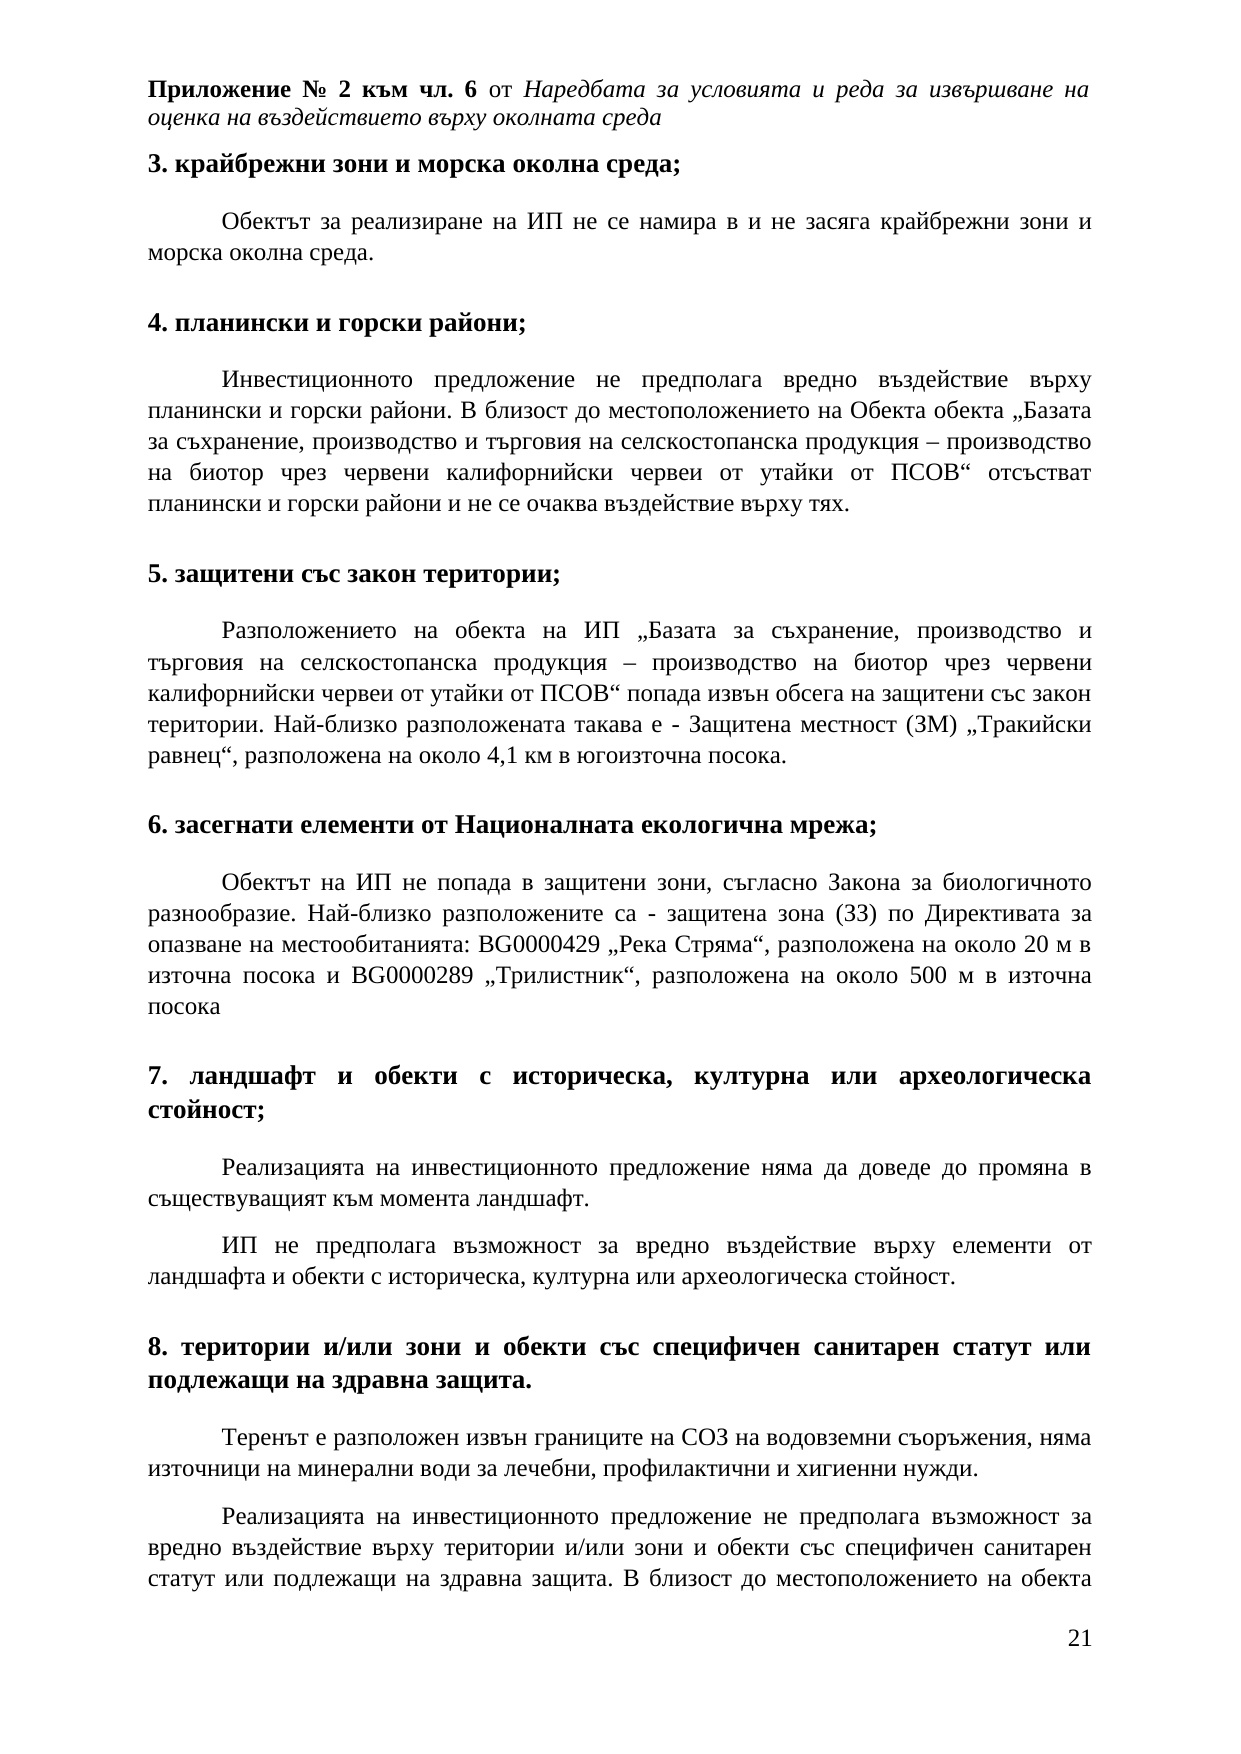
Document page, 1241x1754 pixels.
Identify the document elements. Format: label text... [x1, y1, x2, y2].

subtitle 6. засегнати елементи от Националната екологична мрежа; [148, 808, 1093, 839]
subtitle 7. ландшафт и обекти с историческа, културна или археологическа стойност; [148, 1059, 1093, 1124]
text Реализацията на инвестиционното предложение няма да доведе до промяна в съществуващият към момента ландшафт. [148, 1152, 1093, 1211]
subtitle 8. територии и/или зони и обекти със специфичен санитарен статут или подлежащи на здравна защита. [148, 1330, 1093, 1394]
text Обектът на ИП не попада в защитени зони, съгласно Закона за биологичното разнообразие. Най-близко разположените са - защитена зона (ЗЗ) по Директивата за опазване на местообитанията: BG0000429 „Река Стряма“, разположена на около 20 м в източна посока и BG0000289 „Трилистник“, разположена на около 500 м в източна посока [148, 867, 1093, 1020]
text Обектът за реализиране на ИП не се намира в и не засяга крайбрежни зони и морска околна среда. [148, 206, 1093, 266]
subtitle 3. крайбрежни зони и морска околна среда; [148, 148, 1093, 179]
text Инвестиционното предложение не предполага вредно въздействие върху планински и горски райони. В близост до местоположението на Обекта обекта „Базата за съхранение, производство и търговия на селскостопанска продукция – производство на биотор чрез червени калифорнийски червеи от утайки от ПСОВ“ отсъстват планински и горски райони и не се очаква въздействие върху тях. [148, 364, 1093, 517]
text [148, 1501, 1093, 1592]
text ИП не предполага възможност за вредно въздействие върху елементи от ландшафта и обекти с историческа, културна или археологическа стойност. [148, 1230, 1093, 1290]
subtitle 5. защитени със закон територии; [148, 557, 1093, 588]
subtitle 4. планински и горски райони; [148, 306, 1093, 337]
text Разположението на обекта на ИП „Базата за съхранение, производство и търговия на селскостопанска продукция – производство на биотор чрез червени калифорнийски червеи от утайки от ПСОВ“ попада извън обсега на защитени със закон територии. Най-близко разположената такава е - Защитена местност (ЗМ) „Тракийски равнец“, разположена на около 4,1 км в югоизточна посока. [148, 616, 1093, 768]
text Теренът е разположен извън границите на СОЗ на водовземни съоръжения, няма източници на минерални води за лечебни, профилактични и хигиенни нужди. [148, 1422, 1093, 1482]
